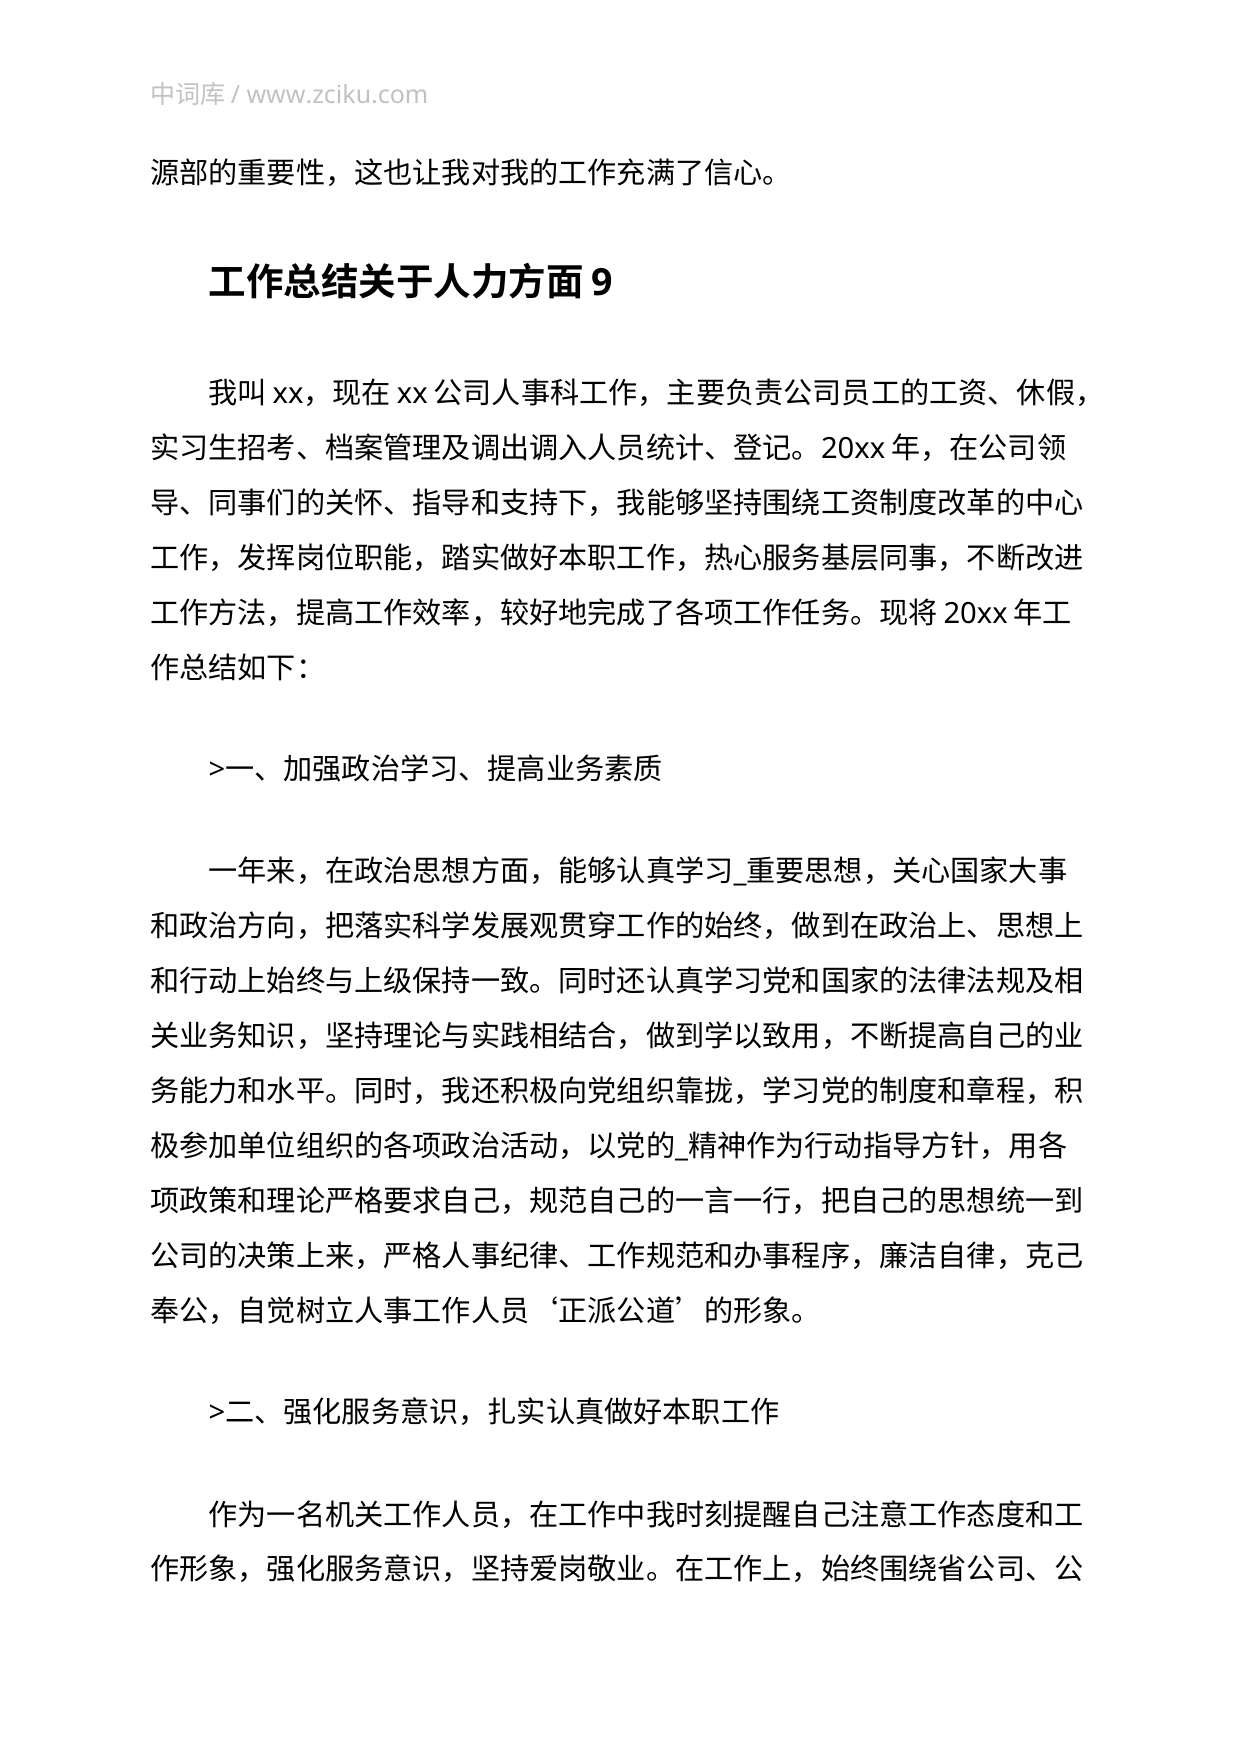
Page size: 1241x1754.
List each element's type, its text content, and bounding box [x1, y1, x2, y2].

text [150, 1491, 1090, 1588]
text 一年来，在政治思想方面，能够认真学习_重要思想，关心国家大事和政治方向，把落实科学发展观贯穿工作的始终，做到在政治上、思想上和行动上始终与上级保持一致。同时还认真学习党和国家的法律法规及相关业务知识，坚持理论与实践相结合，做到学以致用，不断提高自己的业务能力和水平。同时，我还积极向党组织靠拢，学习党的制度和章程，积极参加单位组织的各项政治活动，以党的_精神作为行动指导方针，用各项政策和理论严格要求自己，规范自己的一言一行，把自己的思想统一到公司的决策上来，严格人事纪律、工作规范和办事程序，廉洁自律，克己奉公，自觉树立人事工作人员‘正派公道’的形象。 [150, 848, 1090, 1329]
text >二、强化服务意识，扎实认真做好本职工作 [150, 1389, 1090, 1431]
text 我叫xx，现在xx公司人事科工作，主要负责公司员工的工资、休假，实习生招考、档案管理及调出调入人员统计、登记。20xx年，在公司领导、同事们的关怀、指导和支持下，我能够坚持围绕工资制度改革的中心工作，发挥岗位职能，踏实做好本职工作，热心服务基层同事，不断改进工作方法，提高工作效率，较好地完成了各项工作任务。现将20xx年工作总结如下： [150, 369, 1090, 686]
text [150, 150, 1090, 192]
text >一、加强政治学习、提高业务素质 [150, 746, 1090, 788]
text 工作总结关于人力方面9 [150, 252, 1090, 306]
